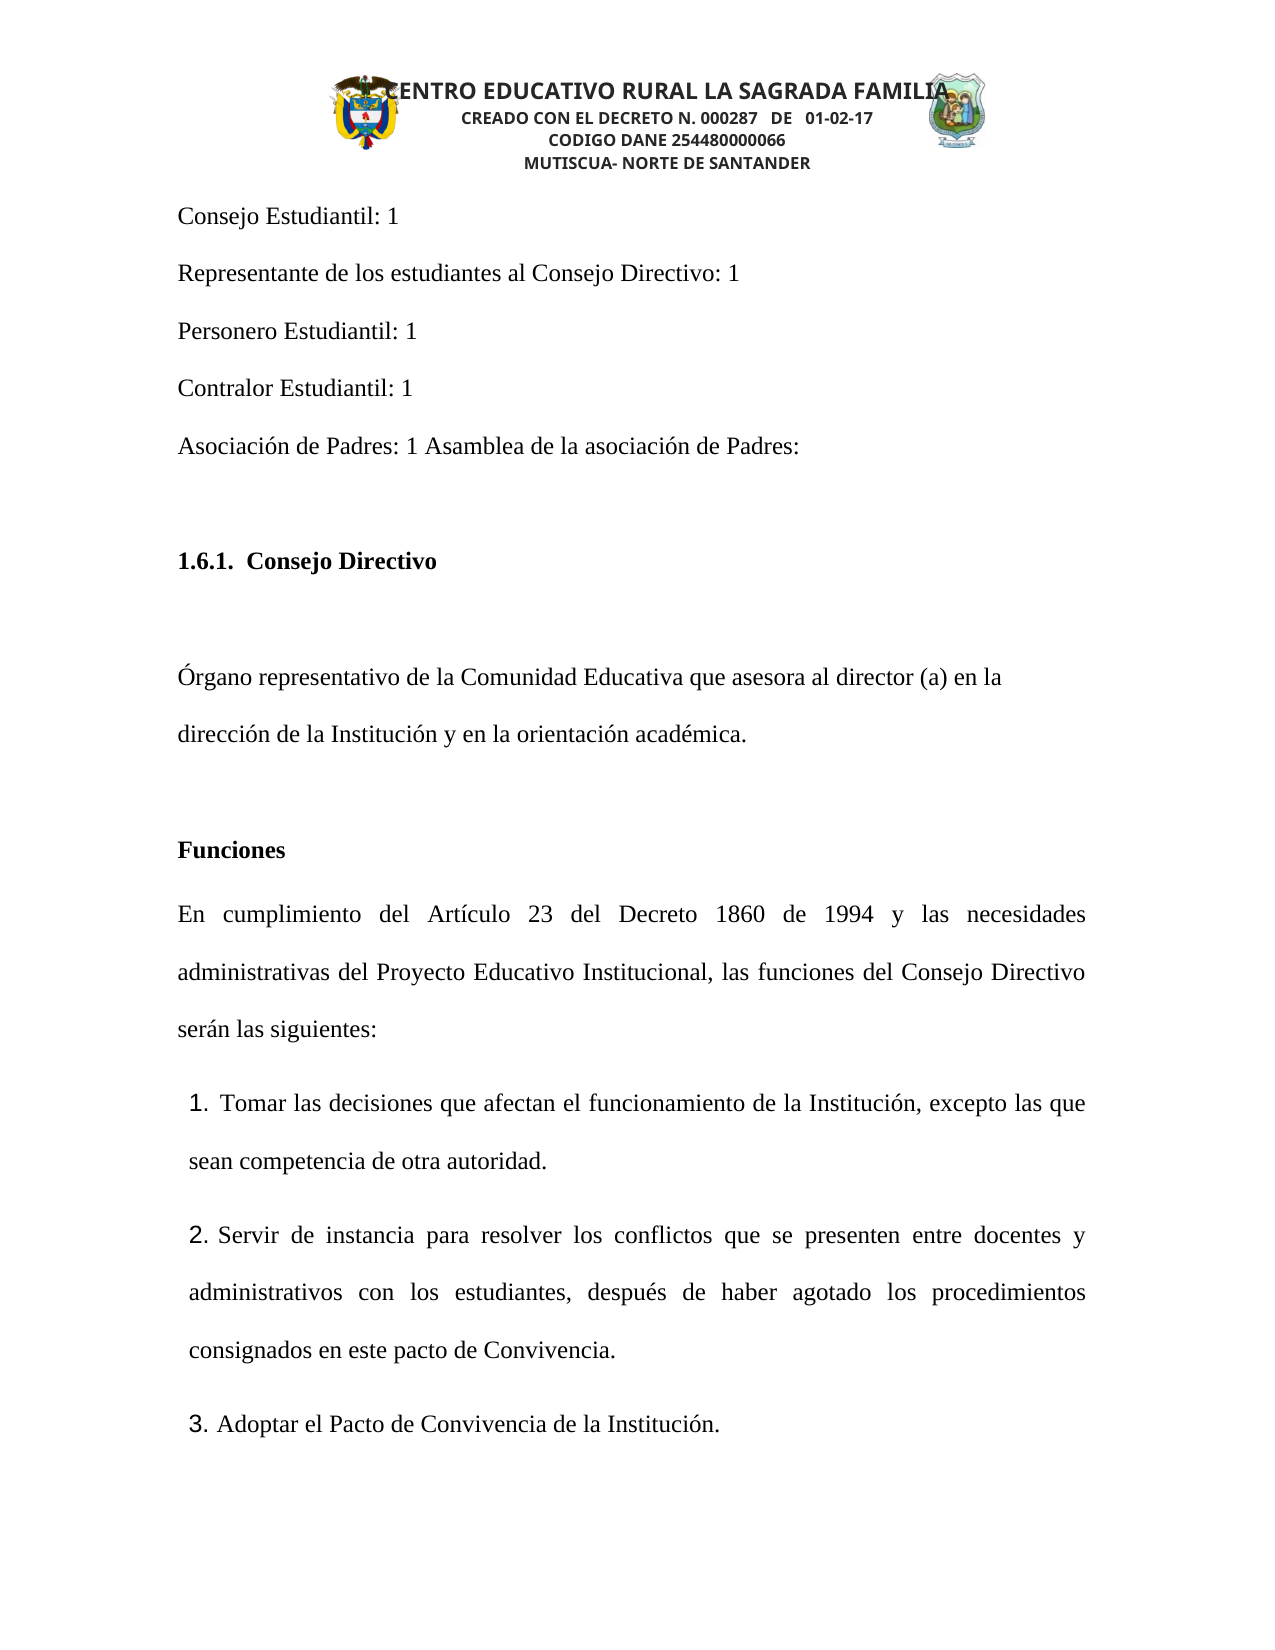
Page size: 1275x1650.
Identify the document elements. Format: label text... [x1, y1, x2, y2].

list Tomar las decisiones que afectan el funcionamiento de la Institución, excepto las que sean competencia de otra autoridad. [188, 1088, 1087, 1175]
list Adoptar el Pacto de Convivencia de la Institución. [188, 1409, 1098, 1438]
subtitle Funciones [177, 835, 1098, 864]
list Servir de instancia para resolver los conflictos que se presenten entre docentes y administrativos con los estudiantes, después de haber agotado los procedimientos consignados en este pacto de Convivencia. [188, 1220, 1087, 1363]
text Asociación de Padres: 1 Asamblea de la asociación de Padres: [177, 431, 1093, 459]
text Representante de los estudiantes al Consejo Directivo: 1 [177, 258, 1093, 287]
text Personero Estudiantil: 1 [177, 316, 1093, 344]
picture [328, 74, 403, 150]
text Consejo Estudiantil: 1 [177, 201, 1098, 229]
picture [928, 73, 986, 148]
text Contralor Estudiantil: 1 [177, 373, 1093, 402]
subtitle 1.6.1. Consejo Directivo [177, 546, 1042, 574]
text En cumplimiento del Artículo 23 del Decreto 1860 de 1994 y las necesidades administrativas del Proyecto Educativo Institucional, las funciones del Consejo Directivo serán las siguientes: [177, 899, 1087, 1043]
text Órgano representativo de la Comunidad Educativa que asesora al director (a) en la dirección de la Institución y en la orientación académica. [177, 662, 1080, 748]
